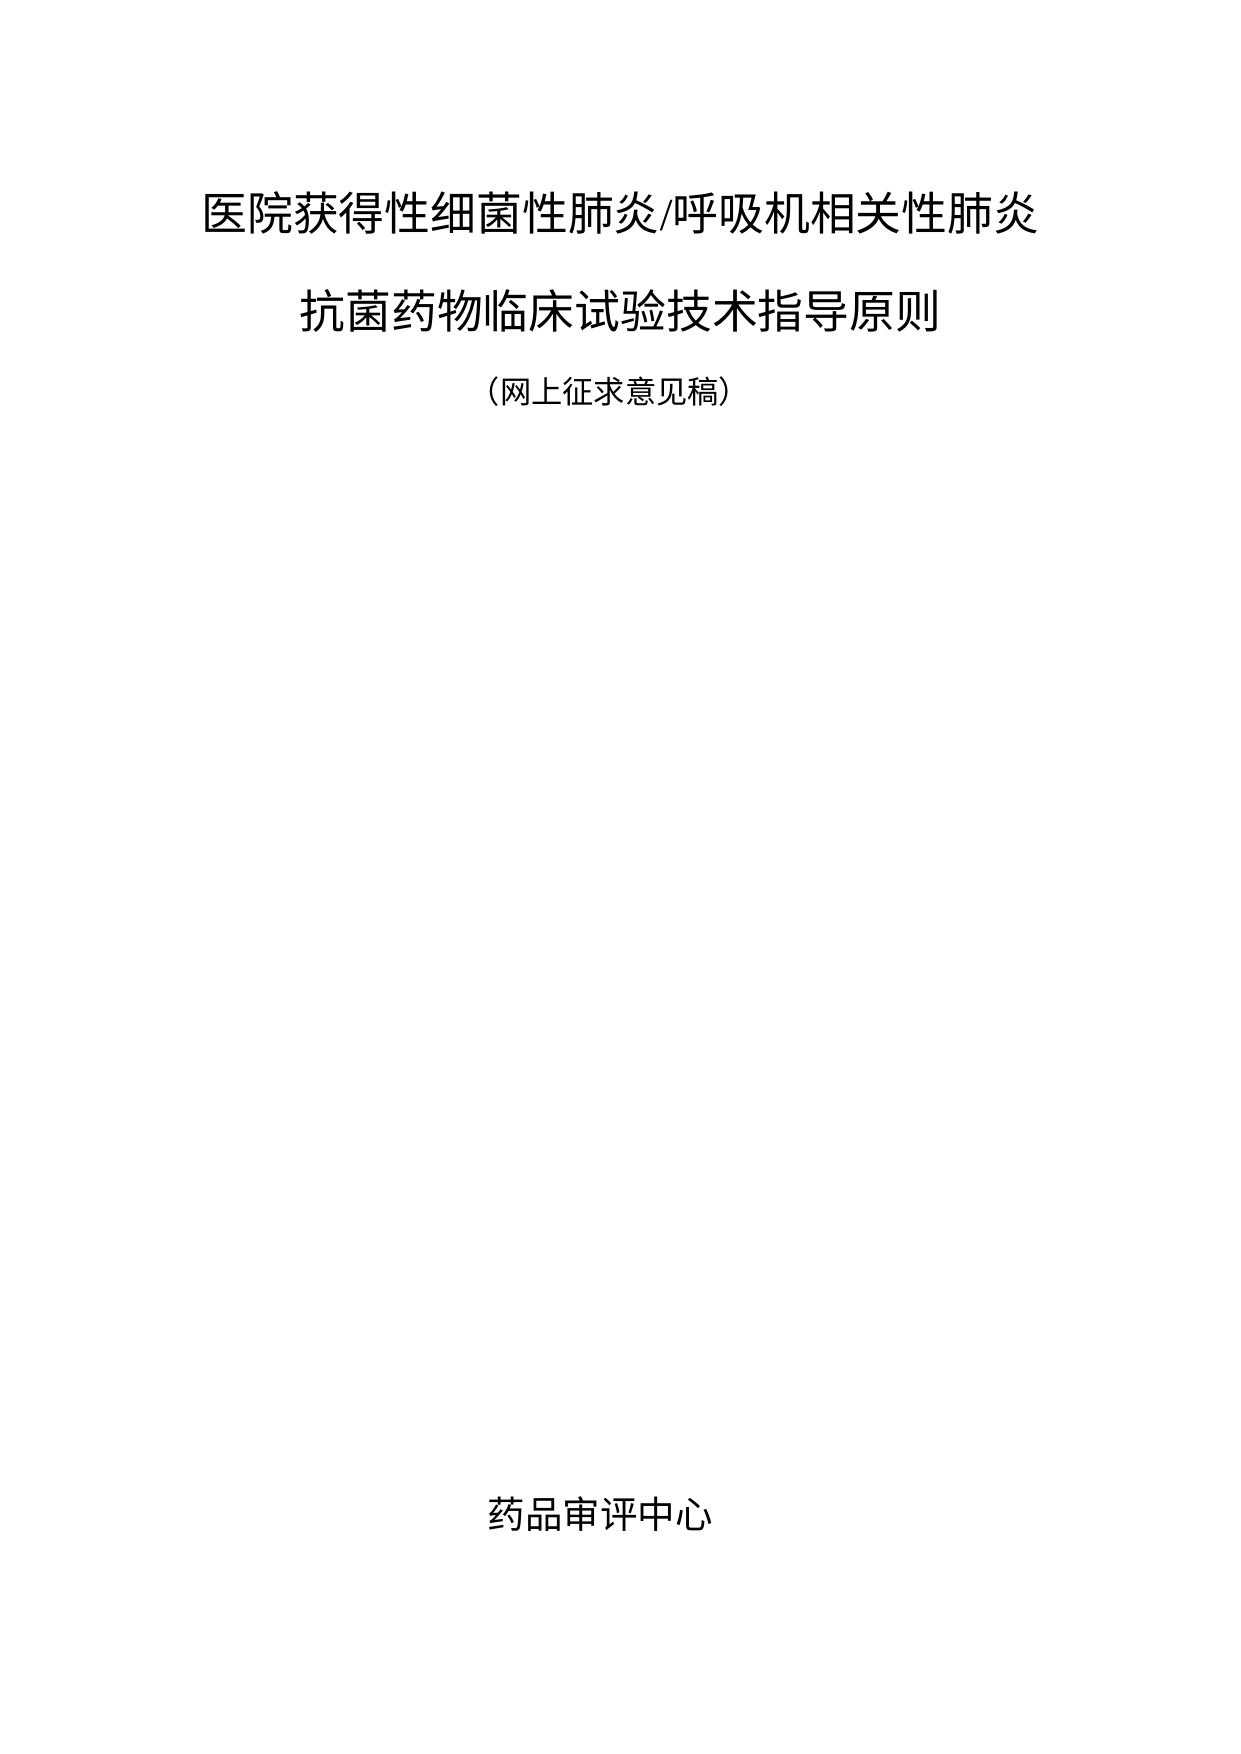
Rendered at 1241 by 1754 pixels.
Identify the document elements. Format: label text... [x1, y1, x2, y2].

text （网上征求意见稿） [187, 357, 1053, 422]
text 医院获得性细菌性肺炎/呼吸机相关性肺炎 [187, 162, 1053, 259]
text 抗菌药物临床试验技术指导原则 [187, 259, 1053, 357]
text 药品审评中心 [187, 1480, 1053, 1545]
